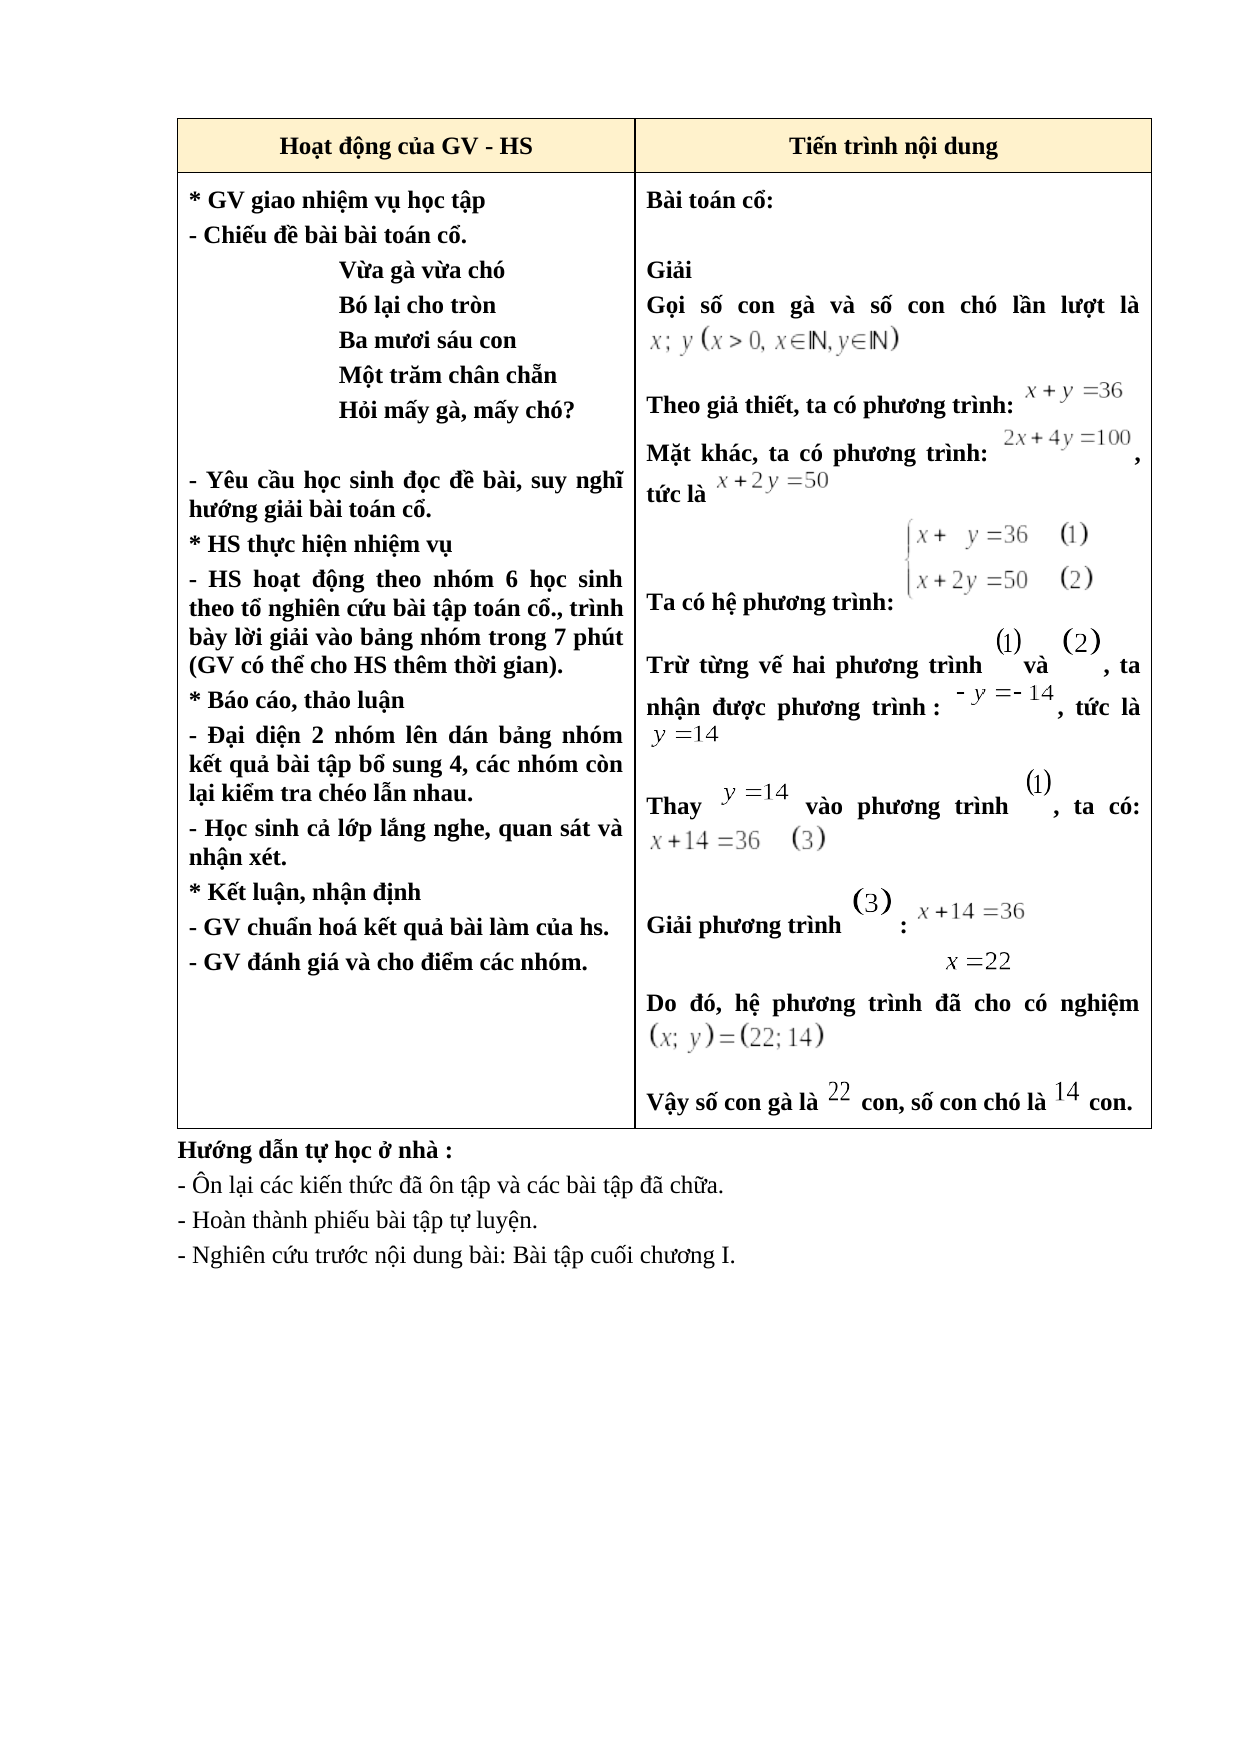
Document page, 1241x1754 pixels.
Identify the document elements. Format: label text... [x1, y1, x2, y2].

table_header Tiến trình nội dung [636, 119, 1151, 172]
table_cell Bài toán cổ: Giải Gọi số con gà và số con chó lần lượt là Theo giả thiết, ta có phương trình: Mặt khác, ta có phương trình: , tức là Ta có hệ phương trình: Trừ từng vế hai phương trình và , ta nhận được phương trình : , tức là Thay vào phương trình , ta có: Giải phương trình : Do đó, hệ phương trình đã cho có nghiệm Vậy số con gà là con, số con chó là con. [636, 173, 1151, 1128]
text Hướng dẫn tự học ở nhà : [177, 1135, 1152, 1164]
text - Hoàn thành phiếu bài tập tự luyện. [177, 1205, 1152, 1234]
text - Ôn lại các kiến thức đã ôn tập và các bài tập đã chữa. [177, 1170, 1152, 1199]
table_header Hoạt động của GV - HS [178, 119, 634, 172]
text - Nghiên cứu trước nội dung bài: Bài tập cuối chương I. [177, 1240, 1152, 1269]
table_cell * GV giao nhiệm vụ học tập - Chiếu đề bài bài toán cổ. Vừa gà vừa chó Bó lại cho tròn Ba mươi sáu con Một trăm chân chẵn Hỏi mấy gà, mấy chó? - Yêu cầu học sinh đọc đề bài, suy nghĩ hướng giải bài toán cổ. * HS thực hiện nhiệm vụ - HS hoạt động theo nhóm 6 học sinh theo tổ nghiên cứu bài tập toán cổ., trình bày lời giải vào bảng nhóm trong 7 phút (GV có thể cho HS thêm thời gian). * Báo cáo, thảo luận - Đại diện 2 nhóm lên dán bảng nhóm kết quả bài tập bổ sung 4, các nhóm còn lại kiểm tra chéo lẫn nhau. - Học sinh cả lớp lắng nghe, quan sát và nhận xét. * Kết luận, nhận định - GV chuẩn hoá kết quả bài làm của hs. - GV đánh giá và cho điểm các nhóm. [178, 173, 634, 1128]
